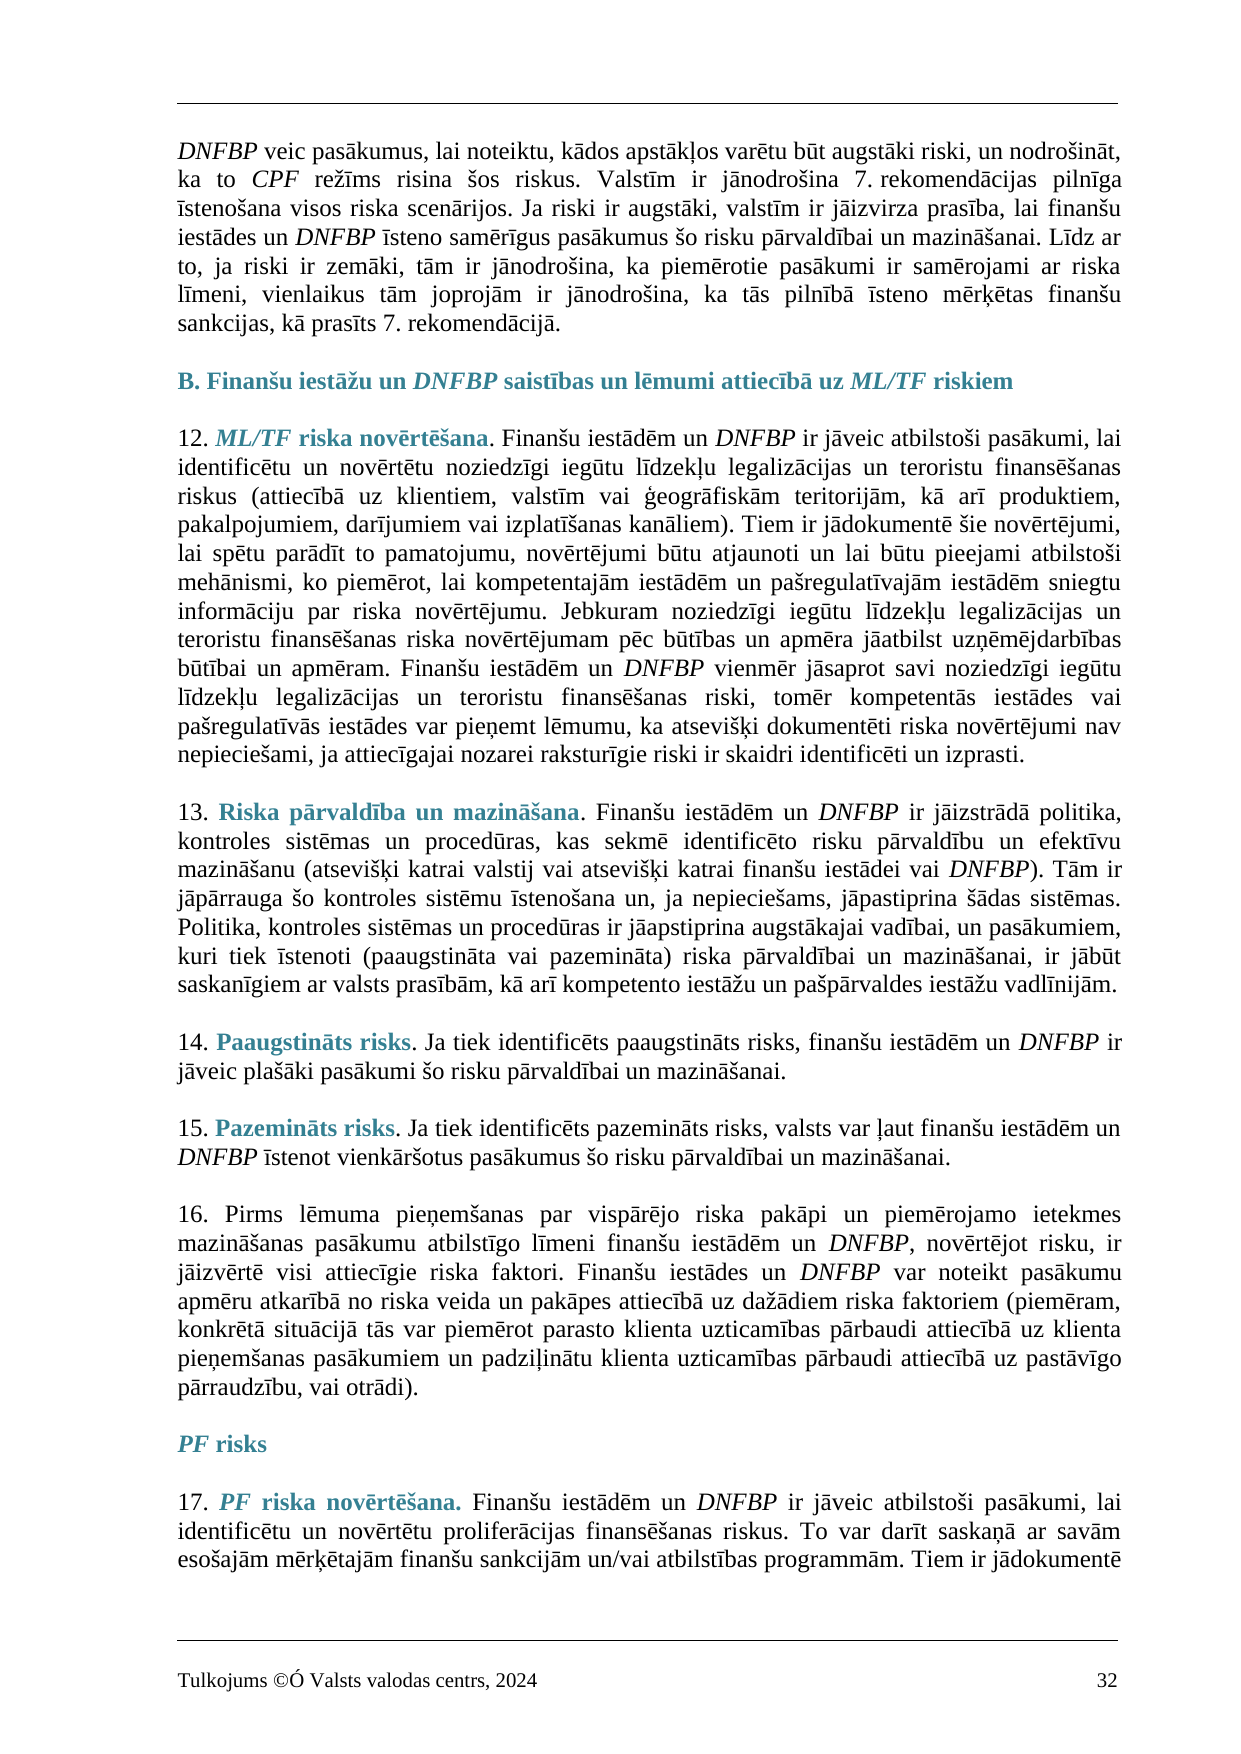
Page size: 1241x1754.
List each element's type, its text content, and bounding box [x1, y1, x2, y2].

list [177, 1487, 1122, 1573]
subtitle PF risks [177, 1429, 1122, 1458]
list 15. Pazemināts risks. Ja tiek identificēts pazemināts risks, valsts var ļaut finanšu iestādēm un DNFBP īstenot vienkāršotus pasākumus šo risku pārvaldībai un mazināšanai. [177, 1113, 1122, 1171]
list 12. ML/TF riska novērtēšana. Finanšu iestādēm un DNFBP ir jāveic atbilstoši pasākumi, lai identificētu un novērtētu noziedzīgi iegūtu līdzekļu legalizācijas un teroristu finansēšanas riskus (attiecībā uz klientiem, valstīm vai ģeogrāfiskām teritorijām, kā arī produktiem, pakalpojumiem, darījumiem vai izplatīšanas kanāliem). Tiem ir jādokumentē šie novērtējumi, lai spētu parādīt to pamatojumu, novērtējumi būtu atjaunoti un lai būtu pieejami atbilstoši mehānismi, ko piemērot, lai kompetentajām iestādēm un pašregulatīvajām iestādēm sniegtu informāciju par riska novērtējumu. Jebkuram noziedzīgi iegūtu līdzekļu legalizācijas un teroristu finansēšanas riska novērtējumam pēc būtības un apmēra jāatbilst uzņēmējdarbības būtībai un apmēram. Finanšu iestādēm un DNFBP vienmēr jāsaprot savi noziedzīgi iegūtu līdzekļu legalizācijas un teroristu finansēšanas riski, tomēr kompetentās iestādes vai pašregulatīvās iestādes var pieņemt lēmumu, ka atsevišķi dokumentēti riska novērtējumi nav nepieciešami, ja attiecīgajai nozarei raksturīgie riski ir skaidri identificēti un izprasti. [177, 423, 1122, 768]
list 16. Pirms lēmuma pieņemšanas par vispārējo riska pakāpi un piemērojamo ietekmes mazināšanas pasākumu atbilstīgo līmeni finanšu iestādēm un DNFBP, novērtējot risku, ir jāizvērtē visi attiecīgie riska faktori. Finanšu iestādes un DNFBP var noteikt pasākumu apmēru atkarībā no riska veida un pakāpes attiecībā uz dažādiem riska faktoriem (piemēram, konkrētā situācijā tās var piemērot parasto klienta uzticamības pārbaudi attiecībā uz klienta pieņemšanas pasākumiem un padziļinātu klienta uzticamības pārbaudi attiecībā uz pastāvīgo pārraudzību, vai otrādi). [177, 1199, 1122, 1401]
subtitle B. Finanšu iestāžu un DNFBP saistības un lēmumi attiecībā uz ML/TF riskiem [177, 366, 1122, 394]
list 13. Riska pārvaldība un mazināšana. Finanšu iestādēm un DNFBP ir jāizstrādā politika, kontroles sistēmas un procedūras, kas sekmē identificēto risku pārvaldību un efektīvu mazināšanu (atsevišķi katrai valstij vai atsevišķi katrai finanšu iestādei vai DNFBP). Tām ir jāpārrauga šo kontroles sistēmu īstenošana un, ja nepieciešams, jāpastiprina šādas sistēmas. Politika, kontroles sistēmas un procedūras ir jāapstiprina augstākajai vadībai, un pasākumiem, kuri tiek īstenoti (paaugstināta vai pazemināta) riska pārvaldībai un mazināšanai, ir jābūt saskanīgiem ar valsts prasībām, kā arī kompetento iestāžu un pašpārvaldes iestāžu vadlīnijām. [177, 797, 1122, 998]
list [177, 136, 1122, 337]
list 14. Paaugstināts risks. Ja tiek identificēts paaugstināts risks, finanšu iestādēm un DNFBP ir jāveic plašāki pasākumi šo risku pārvaldībai un mazināšanai. [177, 1027, 1122, 1084]
